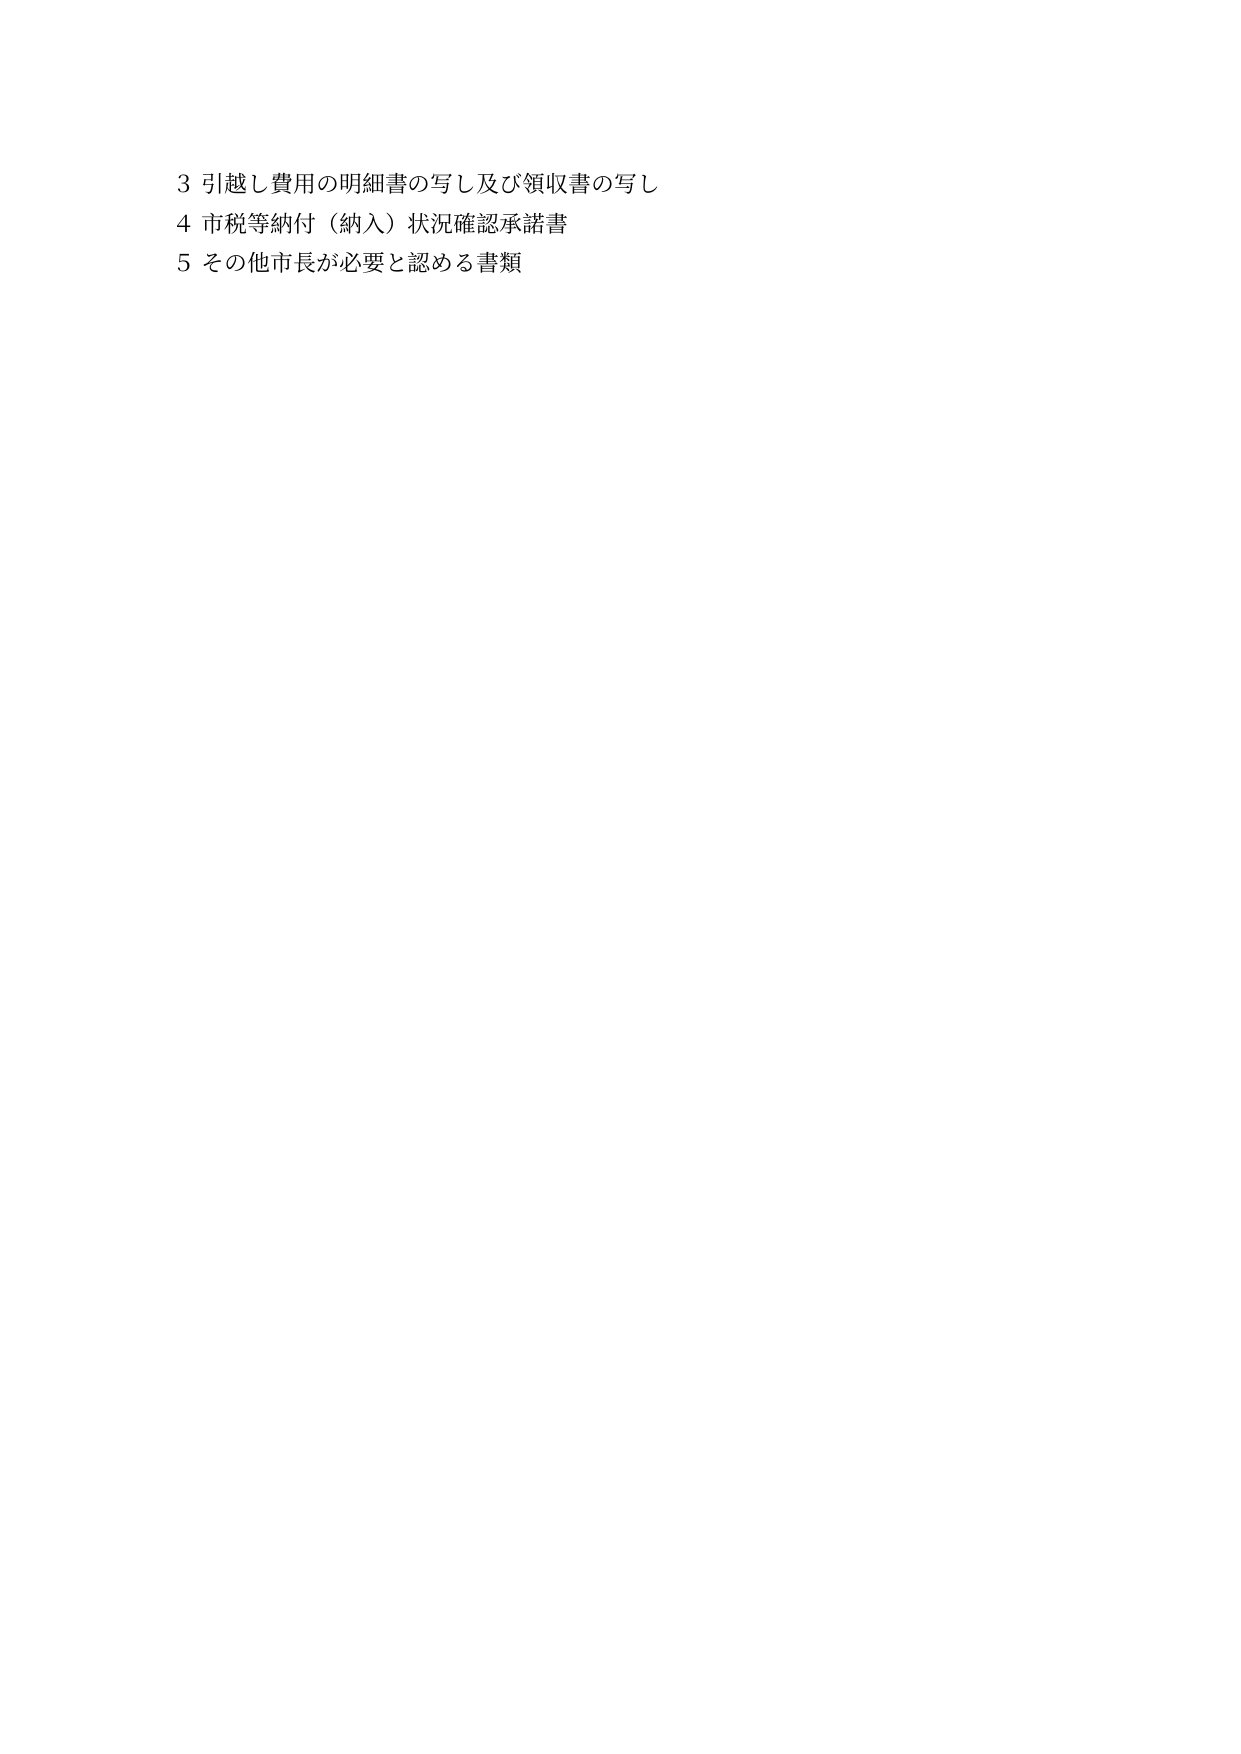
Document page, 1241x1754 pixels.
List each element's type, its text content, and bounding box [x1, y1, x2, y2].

text ５ その他市長が必要と認める書類 [148, 242, 1092, 281]
text ３ 引越し費用の明細書の写し及び領収書の写し [148, 163, 1092, 203]
text ４ 市税等納付（納入）状況確認承諾書 [148, 203, 1092, 242]
